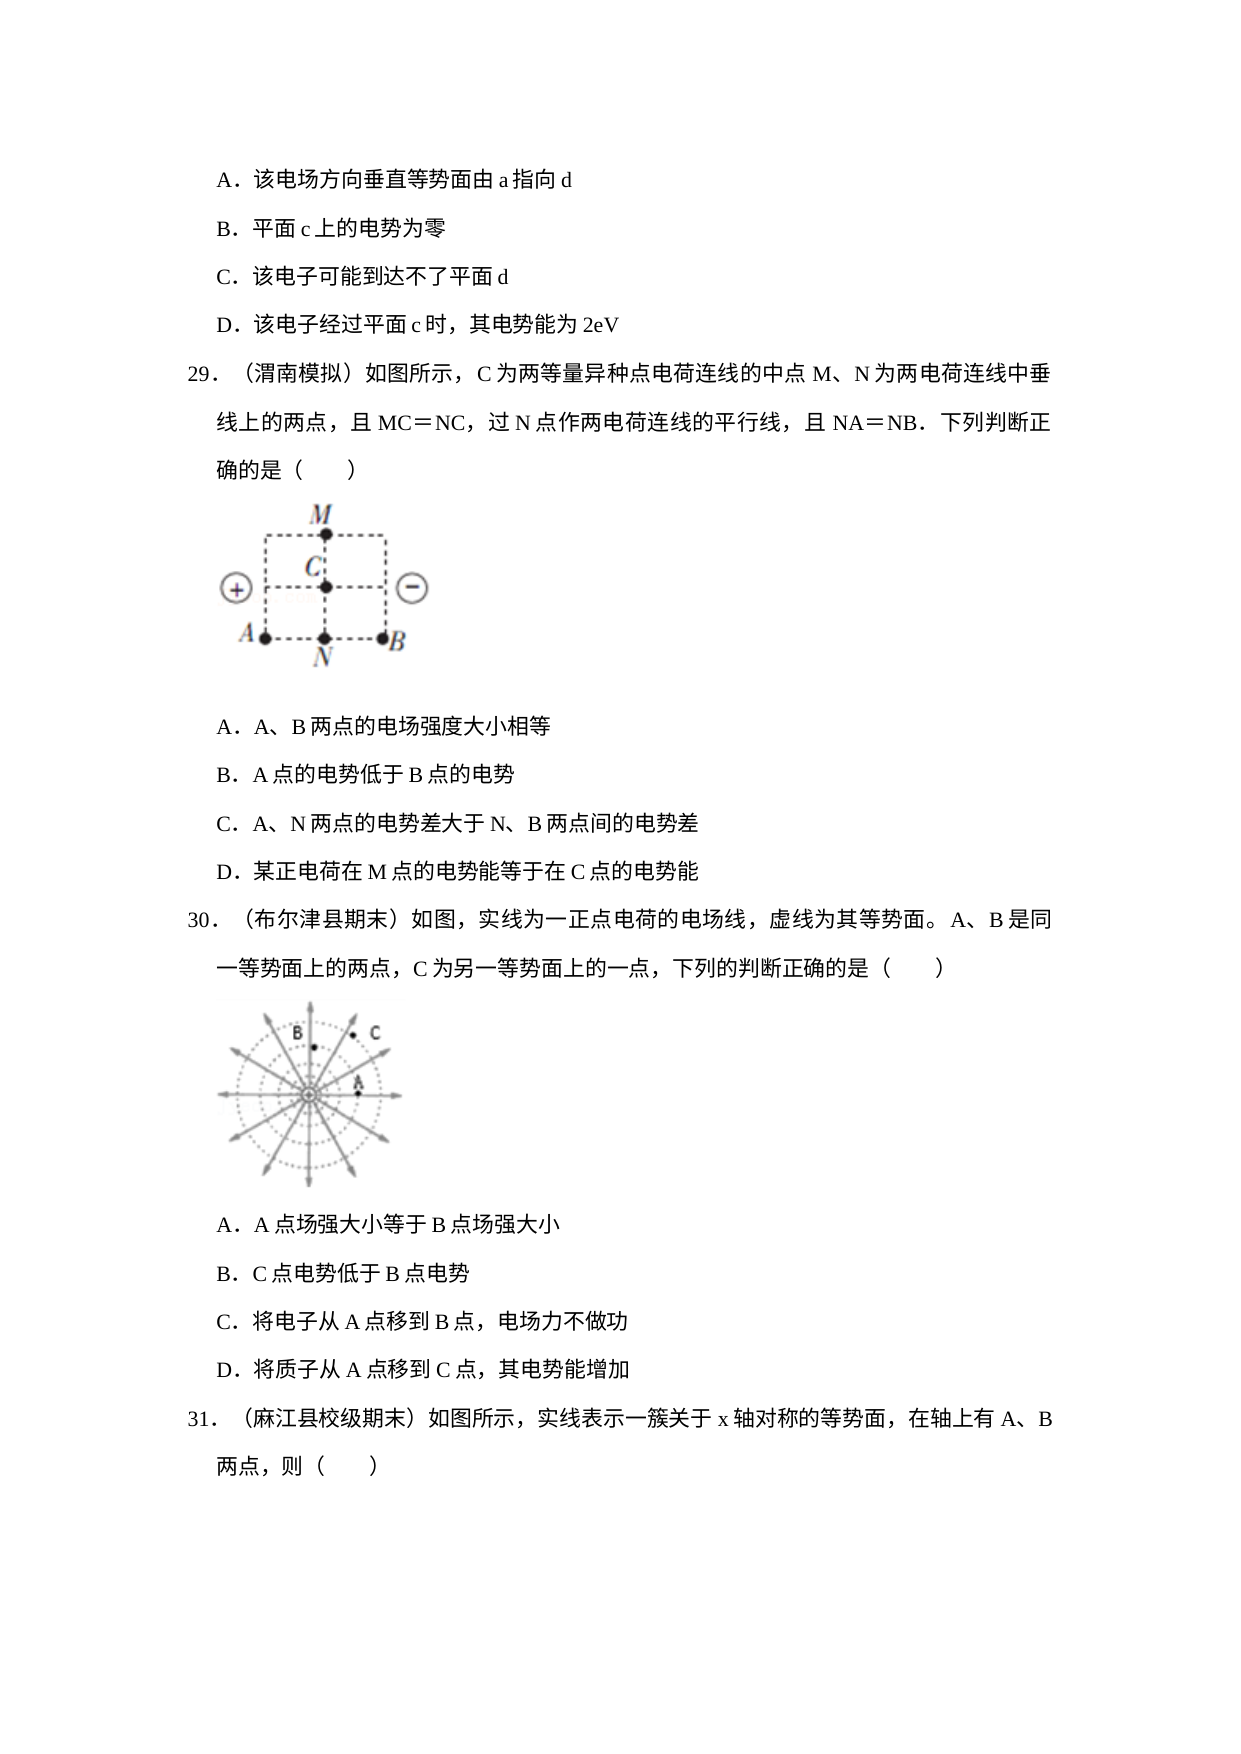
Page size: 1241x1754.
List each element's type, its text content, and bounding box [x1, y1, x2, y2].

text C．将电子从A点移到B点，电场力不做功 [187, 1303, 1053, 1336]
text A．该电场方向垂直等势面由a指向d [187, 162, 1053, 194]
picture [216, 501, 434, 672]
text 29．（渭南模拟）如图所示，C为两等量异种点电荷连线的中点M、N为两电荷连线中垂线上的两点，且MC＝NC，过N点作两电荷连线的平行线，且NA＝NB．下列判断正确的是（ ） [187, 355, 1053, 485]
text C．A、N两点的电势差大于N、B两点间的电势差 [187, 805, 1053, 838]
text D．某正电荷在M点的电势能等于在C点的电势能 [187, 854, 1053, 886]
picture [216, 999, 407, 1192]
text B．C点电势低于B点电势 [187, 1255, 1053, 1288]
text 31．（麻江县校级期末）如图所示，实线表示一簇关于x轴对称的等势面，在轴上有A、B两点，则（ ） [187, 1400, 1053, 1481]
text D．将质子从A点移到C点，其电势能增加 [187, 1352, 1053, 1384]
text B．A点的电势低于B点的电势 [187, 757, 1053, 789]
text A．A、B两点的电场强度大小相等 [187, 709, 1053, 741]
text C．该电子可能到达不了平面d [187, 259, 1053, 291]
text B．平面c上的电势为零 [187, 210, 1053, 243]
text 30．（布尔津县期末）如图，实线为一正点电荷的电场线，虚线为其等势面。A、B是同一等势面上的两点，C为另一等势面上的一点，下列的判断正确的是（ ） [187, 902, 1053, 983]
text A．A点场强大小等于B点场强大小 [187, 1207, 1053, 1239]
text D．该电子经过平面c时，其电势能为2eV [187, 307, 1053, 339]
